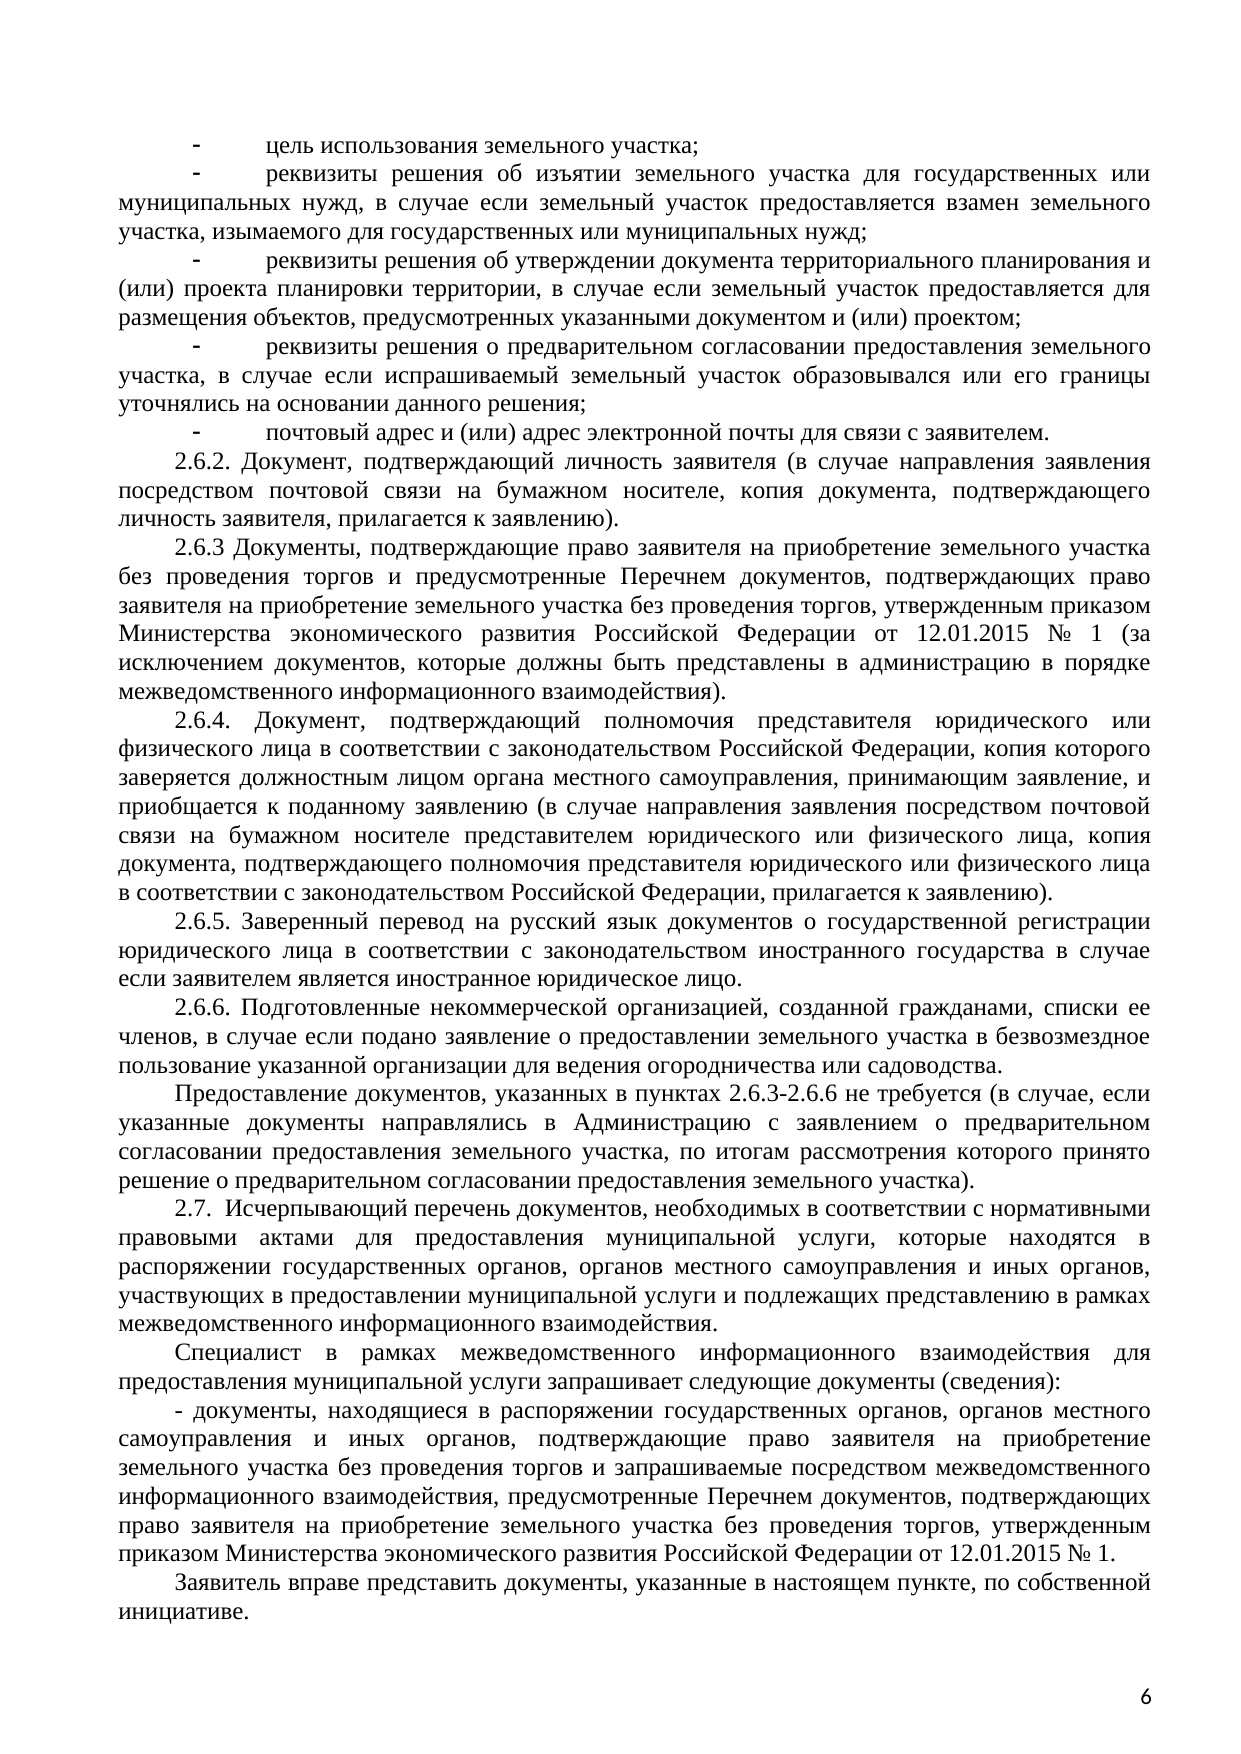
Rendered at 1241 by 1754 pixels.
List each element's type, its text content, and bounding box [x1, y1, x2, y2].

list реквизиты решения об утверждении документа территориального планирования и (или) проекта планировки территории, в случае если земельный участок предоставляется для размещения объектов, предусмотренных указанными документом и (или) проектом; [118, 245, 1152, 331]
text 2.6.6. Подготовленные некоммерческой организацией, созданной гражданами, списки ее членов, в случае если подано заявление о предоставлении земельного участка в безвозмездное пользование указанной организации для ведения огородничества или садоводства. [118, 992, 1152, 1078]
text 2.6.4. Документ, подтверждающий полномочия представителя юридического или физического лица в соответствии с законодательством Российской Федерации, копия которого заверяется должностным лицом органа местного самоуправления, принимающим заявление, и приобщается к поданному заявлению (в случае направления заявления посредством почтовой связи на бумажном носителе представителем юридического или физического лица, копия документа, подтверждающего полномочия представителя юридического или физического лица в соответствии с законодательством Российской Федерации, прилагается к заявлению). [118, 705, 1152, 906]
text Специалист в рамках межведомственного информационного взаимодействия для предоставления муниципальной услуги запрашивает следующие документы (сведения): [118, 1337, 1152, 1395]
text 2.6.5. Заверенный перевод на русский язык документов о государственной регистрации юридического лица в соответствии с законодательством иностранного государства в случае если заявителем является иностранное юридическое лицо. [118, 906, 1152, 992]
text 2.7. Исчерпывающий перечень документов, необходимых в соответствии с нормативными правовыми актами для предоставления муниципальной услуги, которые находятся в распоряжении государственных органов, органов местного самоуправления и иных органов, участвующих в предоставлении муниципальной услуги и подлежащих представлению в рамках межведомственного информационного взаимодействия. [118, 1193, 1152, 1337]
text 2.6.2. Документ, подтверждающий личность заявителя (в случае направления заявления посредством почтовой связи на бумажном носителе, копия документа, подтверждающего личность заявителя, прилагается к заявлению). [118, 446, 1152, 532]
text Заявитель вправе представить документы, указанные в настоящем пункте, по собственной инициативе. [118, 1567, 1152, 1625]
list почтовый адрес и (или) адрес электронной почты для связи с заявителем. [118, 417, 1152, 446]
list реквизиты решения о предварительном согласовании предоставления земельного участка, в случае если испрашиваемый земельный участок образовывался или его границы уточнялись на основании данного решения; [118, 331, 1152, 417]
text Предоставление документов, указанных в пунктах 2.6.3-2.6.6 не требуется (в случае, если указанные документы направлялись в Администрацию с заявлением о предварительном согласовании предоставления земельного участка, по итогам рассмотрения которого принято решение о предварительном согласовании предоставления земельного участка). [118, 1078, 1152, 1193]
list реквизиты решения об изъятии земельного участка для государственных или муниципальных нужд, в случае если земельный участок предоставляется взамен земельного участка, изымаемого для государственных или муниципальных нужд; [118, 158, 1152, 245]
text 2.6.3 Документы, подтверждающие право заявителя на приобретение земельного участка без проведения торгов и предусмотренные Перечнем документов, подтверждающих право заявителя на приобретение земельного участка без проведения торгов, утвержденным приказом Министерства экономического развития Российской Федерации от 12.01.2015 № 1 (за исключением документов, которые должны быть представлены в администрацию в порядке межведомственного информационного взаимодействия). [118, 532, 1152, 705]
text - документы, находящиеся в распоряжении государственных органов, органов местного самоуправления и иных органов, подтверждающие право заявителя на приобретение земельного участка без проведения торгов и запрашиваемые посредством межведомственного информационного взаимодействия, предусмотренные Перечнем документов, подтверждающих право заявителя на приобретение земельного участка без проведения торгов, утвержденным приказом Министерства экономического развития Российской Федерации от 12.01.2015 № 1. [118, 1395, 1152, 1567]
list цель использования земельного участка; [118, 130, 1152, 158]
